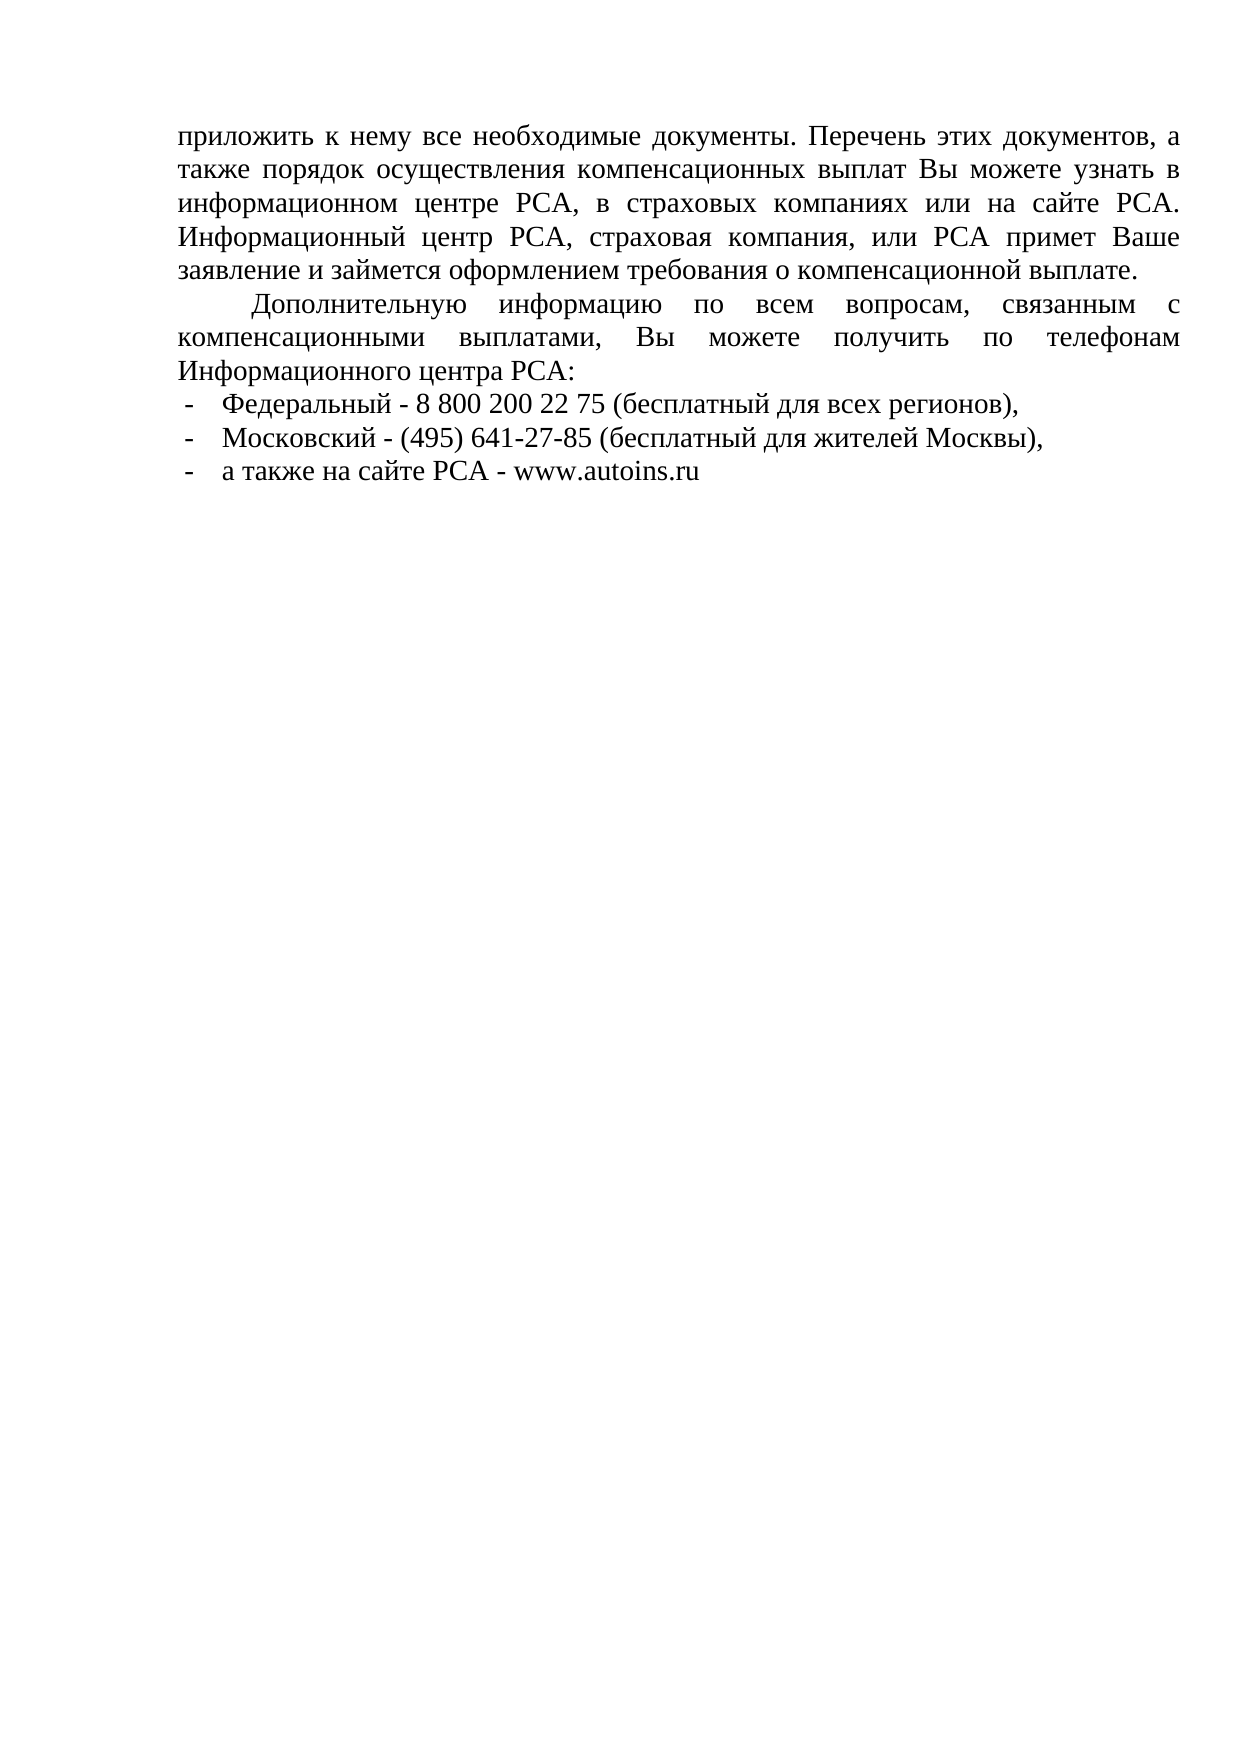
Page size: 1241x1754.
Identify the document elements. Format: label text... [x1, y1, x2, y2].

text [177, 118, 1181, 286]
list Московский - (495) 641-27-85 (бесплатный для жителей Москвы), [184, 420, 1181, 453]
list Федеральный - 8 800 200 22 75 (бесплатный для всех регионов), [184, 386, 1181, 420]
list а также на сайте РСА - www.autoins.ru [184, 453, 1181, 487]
text Дополнительную информацию по всем вопросам, связанным с компенсационными выплатами, Вы можете получить по телефонам Информационного центра РСА: [177, 286, 1181, 386]
